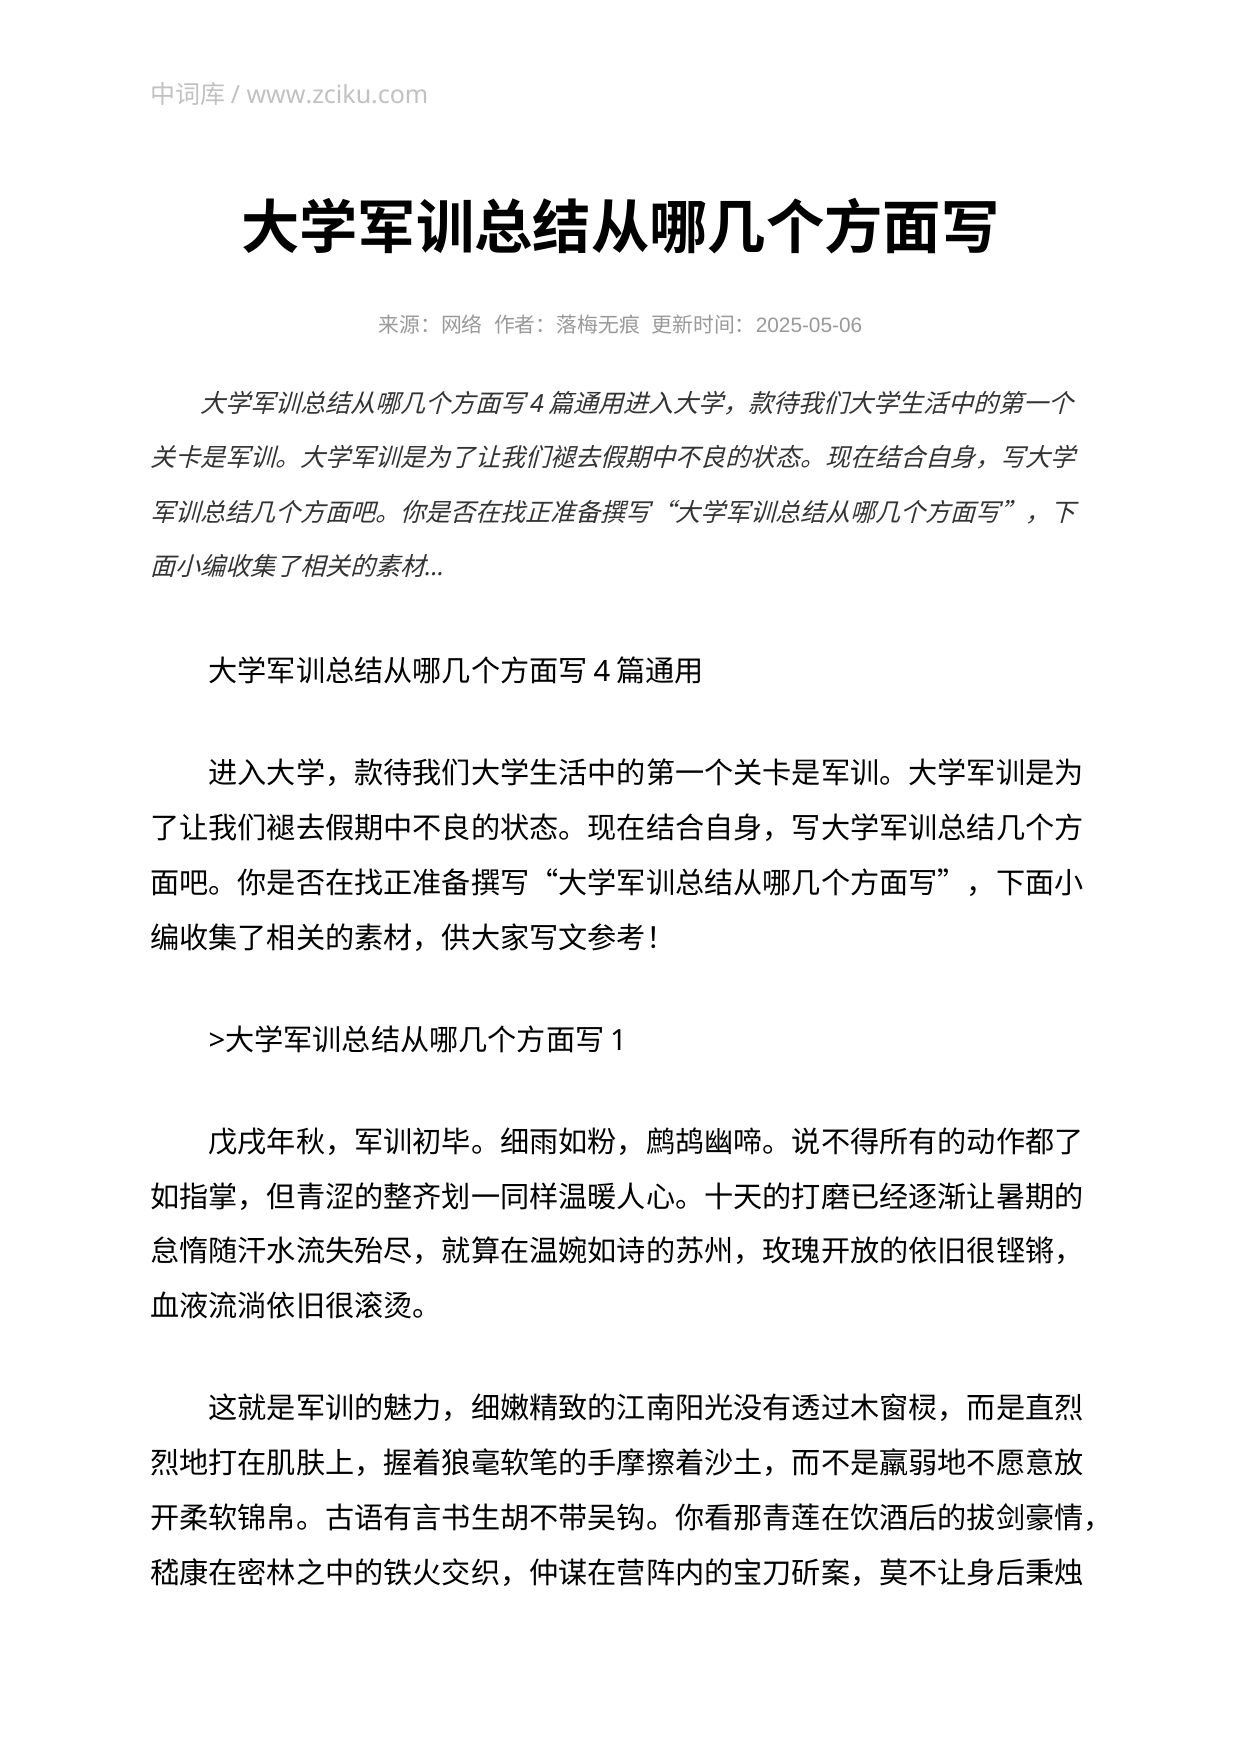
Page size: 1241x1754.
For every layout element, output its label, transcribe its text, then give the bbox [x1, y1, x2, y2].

text >大学军训总结从哪几个方面写1 [150, 1016, 1090, 1059]
subtitle 大学军训总结从哪几个方面写 [150, 181, 1090, 266]
text 戊戌年秋，军训初毕。细雨如粉，鹧鸪幽啼。说不得所有的动作都了如指掌，但青涩的整齐划一同样温暖人心。十天的打磨已经逐渐让暑期的怠惰随汗水流失殆尽，就算在温婉如诗的苏州，玫瑰开放的依旧很铿锵，血液流淌依旧很滚烫。 [150, 1118, 1090, 1325]
text 来源：网络 作者：落梅无痕 更新时间：2025-05-06 [150, 313, 1090, 337]
text 大学军训总结从哪几个方面写4篇通用 [150, 648, 1090, 690]
text 大学军训总结从哪几个方面写4篇通用进入大学，款待我们大学生活中的第一个关卡是军训。大学军训是为了让我们褪去假期中不良的状态。现在结合自身，写大学军训总结几个方面吧。你是否在找正准备撰写“大学军训总结从哪几个方面写”，下面小编收集了相关的素材... [150, 383, 1090, 583]
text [150, 1385, 1090, 1592]
text 进入大学，款待我们大学生活中的第一个关卡是军训。大学军训是为了让我们褪去假期中不良的状态。现在结合自身，写大学军训总结几个方面吧。你是否在找正准备撰写“大学军训总结从哪几个方面写”，下面小编收集了相关的素材，供大家写文参考！ [150, 750, 1090, 957]
